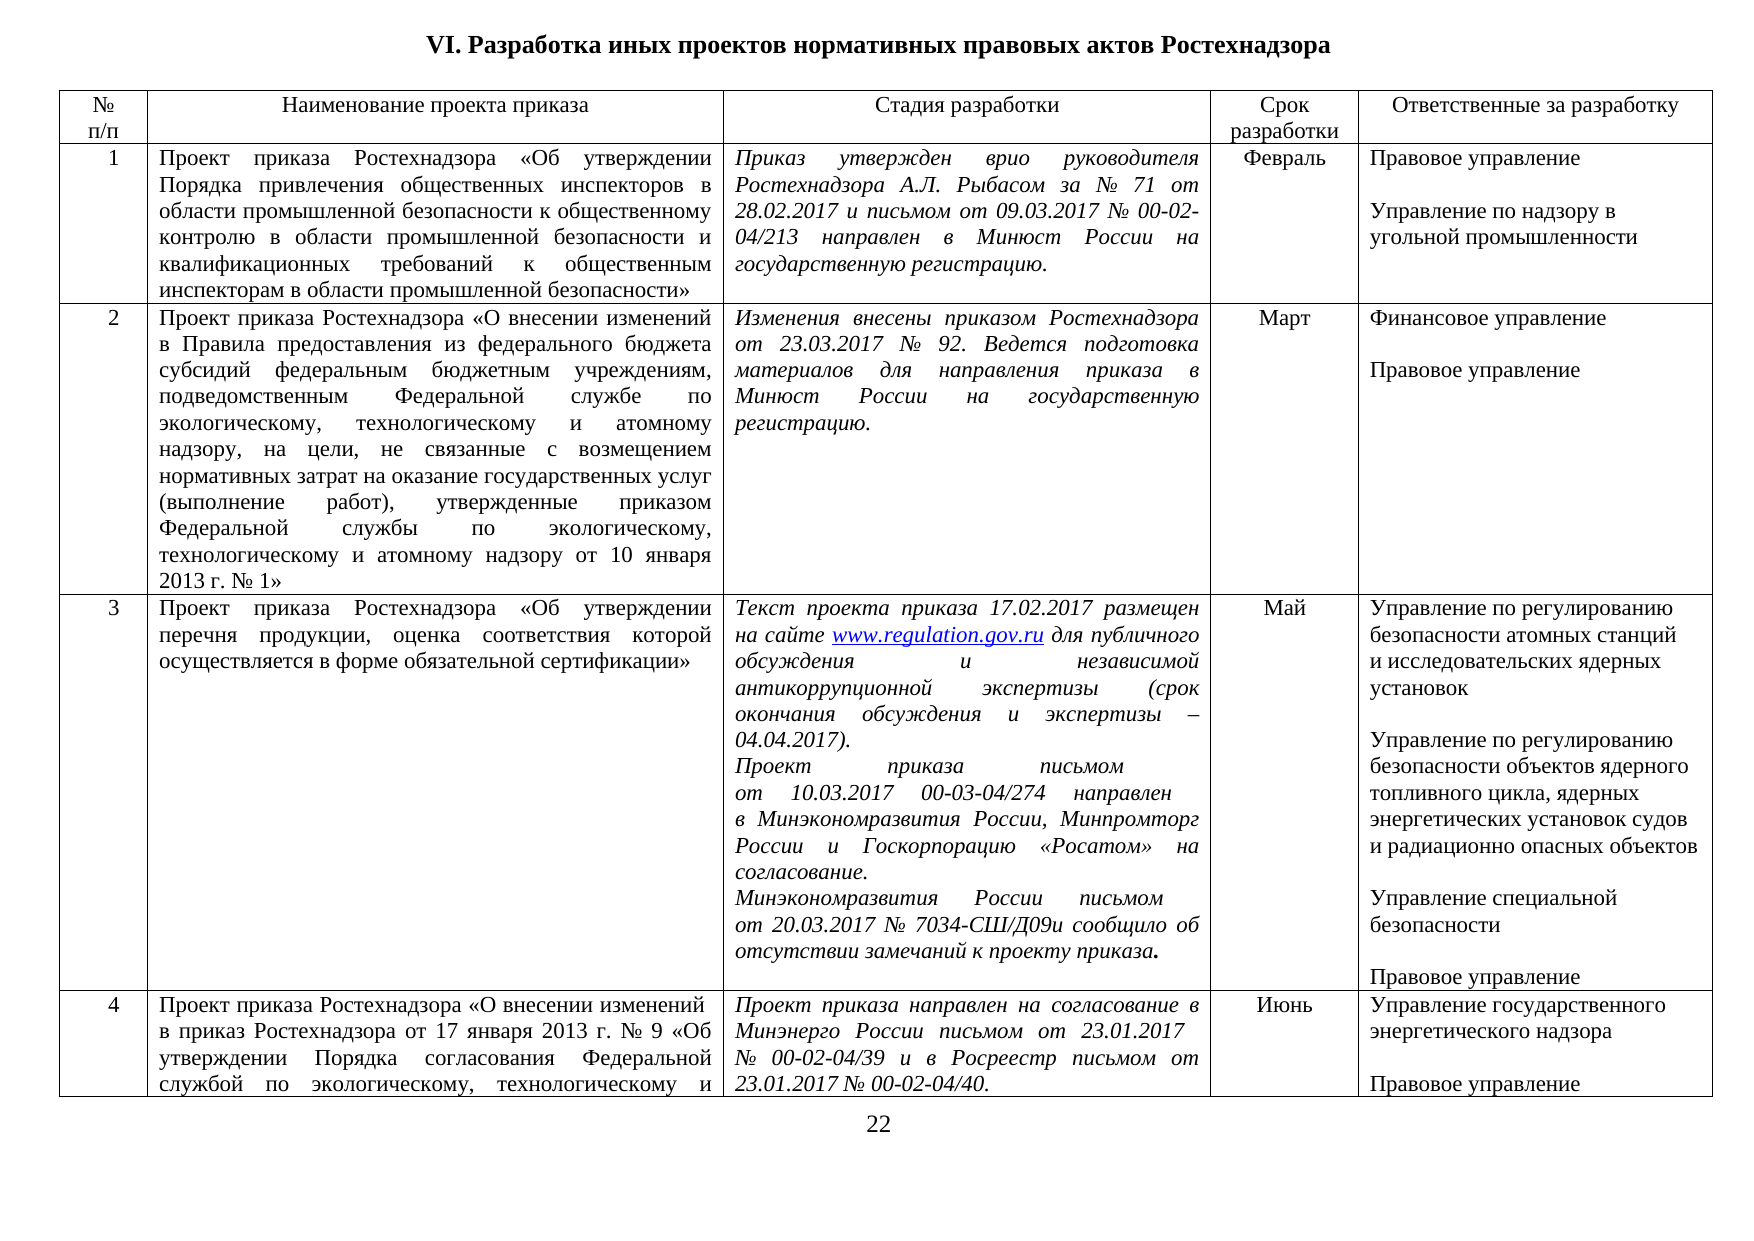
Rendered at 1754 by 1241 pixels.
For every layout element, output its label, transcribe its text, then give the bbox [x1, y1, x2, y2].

table_cell Проект приказа Ростехнадзора «Об утверждении перечня продукции, оценка соответствия которой осуществляется в форме обязательной сертификации» [148, 595, 723, 990]
text VI. Разработка иных проектов нормативных правовых актов Ростехнадзора [118, 29, 1639, 59]
table_header Стадия разработки [724, 91, 1210, 143]
table_cell Финансовое управление Правовое управление [1359, 304, 1712, 593]
table_cell Проект приказа Ростехнадзора «Об утверждении Порядка привлечения общественных инспекторов в области промышленной безопасности к общественному контролю в области промышленной безопасности и квалификационных требований к общественным инспекторам в области промышленной безопасности» [148, 144, 723, 302]
table_cell 2 [60, 304, 147, 593]
table_cell Изменения внесены приказом Ростехнадзора от 23.03.2017 № 92. Ведется подготовка материалов для направления приказа в Минюст России на государственную регистрацию. [724, 304, 1210, 593]
table_header № п/п [60, 91, 147, 143]
table_cell Проект приказа Ростехнадзора «О внесении изменений в Правила предоставления из федерального бюджета субсидий федеральным бюджетным учреждениям, подведомственным Федеральной службе по экологическому, технологическому и атомному надзору, на цели, не связанные с возмещением нормативных затрат на оказание государственных услуг (выполнение работ), утвержденные приказом Федеральной службы по экологическому, технологическому и атомному надзору от 10 января 2013 г. № 1» [148, 304, 723, 593]
table_cell Май [1211, 595, 1358, 990]
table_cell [148, 991, 723, 1096]
table_cell Февраль [1211, 144, 1358, 302]
table_cell 4 [60, 991, 147, 1096]
table_header Срок разработки [1211, 91, 1358, 143]
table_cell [1359, 991, 1712, 1096]
table_cell Приказ утвержден врио руководителя Ростехнадзора А.Л. Рыбасом за № 71 от 28.02.2017 и письмом от 09.03.2017 № 00-02-04/213 направлен в Минюст России на государственную регистрацию. [724, 144, 1210, 302]
table_cell Текст проекта приказа 17.02.2017 размещен на сайте www.regulation.gov.ru для публичного обсуждения и независимой антикоррупционной экспертизы (срок окончания обсуждения и экспертизы – 04.04.2017). Проект приказа письмом от 10.03.2017 00-03-04/274 направлен в Минэкономразвития России, Минпромторг России и Госкорпорацию «Росатом» на согласование. Минэкономразвития России письмом от 20.03.2017 № 7034-СШ/Д09и сообщило об отсутствии замечаний к проекту приказа. [724, 595, 1210, 990]
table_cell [724, 991, 1210, 1096]
table_cell 3 [60, 595, 147, 990]
table_cell Управление по регулированию безопасности атомных станций и исследовательских ядерных установок Управление по регулированию безопасности объектов ядерного топливного цикла, ядерных энергетических установок судов и радиационно опасных объектов Управление специальной безопасности Правовое управление [1359, 595, 1712, 990]
table_cell Июнь [1211, 991, 1358, 1096]
table_cell Правовое управление Управление по надзору в угольной промышленности [1359, 144, 1712, 302]
table_header Ответственные за разработку [1359, 91, 1712, 143]
table_cell 1 [60, 144, 147, 302]
table_cell Март [1211, 304, 1358, 593]
table_header Наименование проекта приказа [148, 91, 723, 143]
